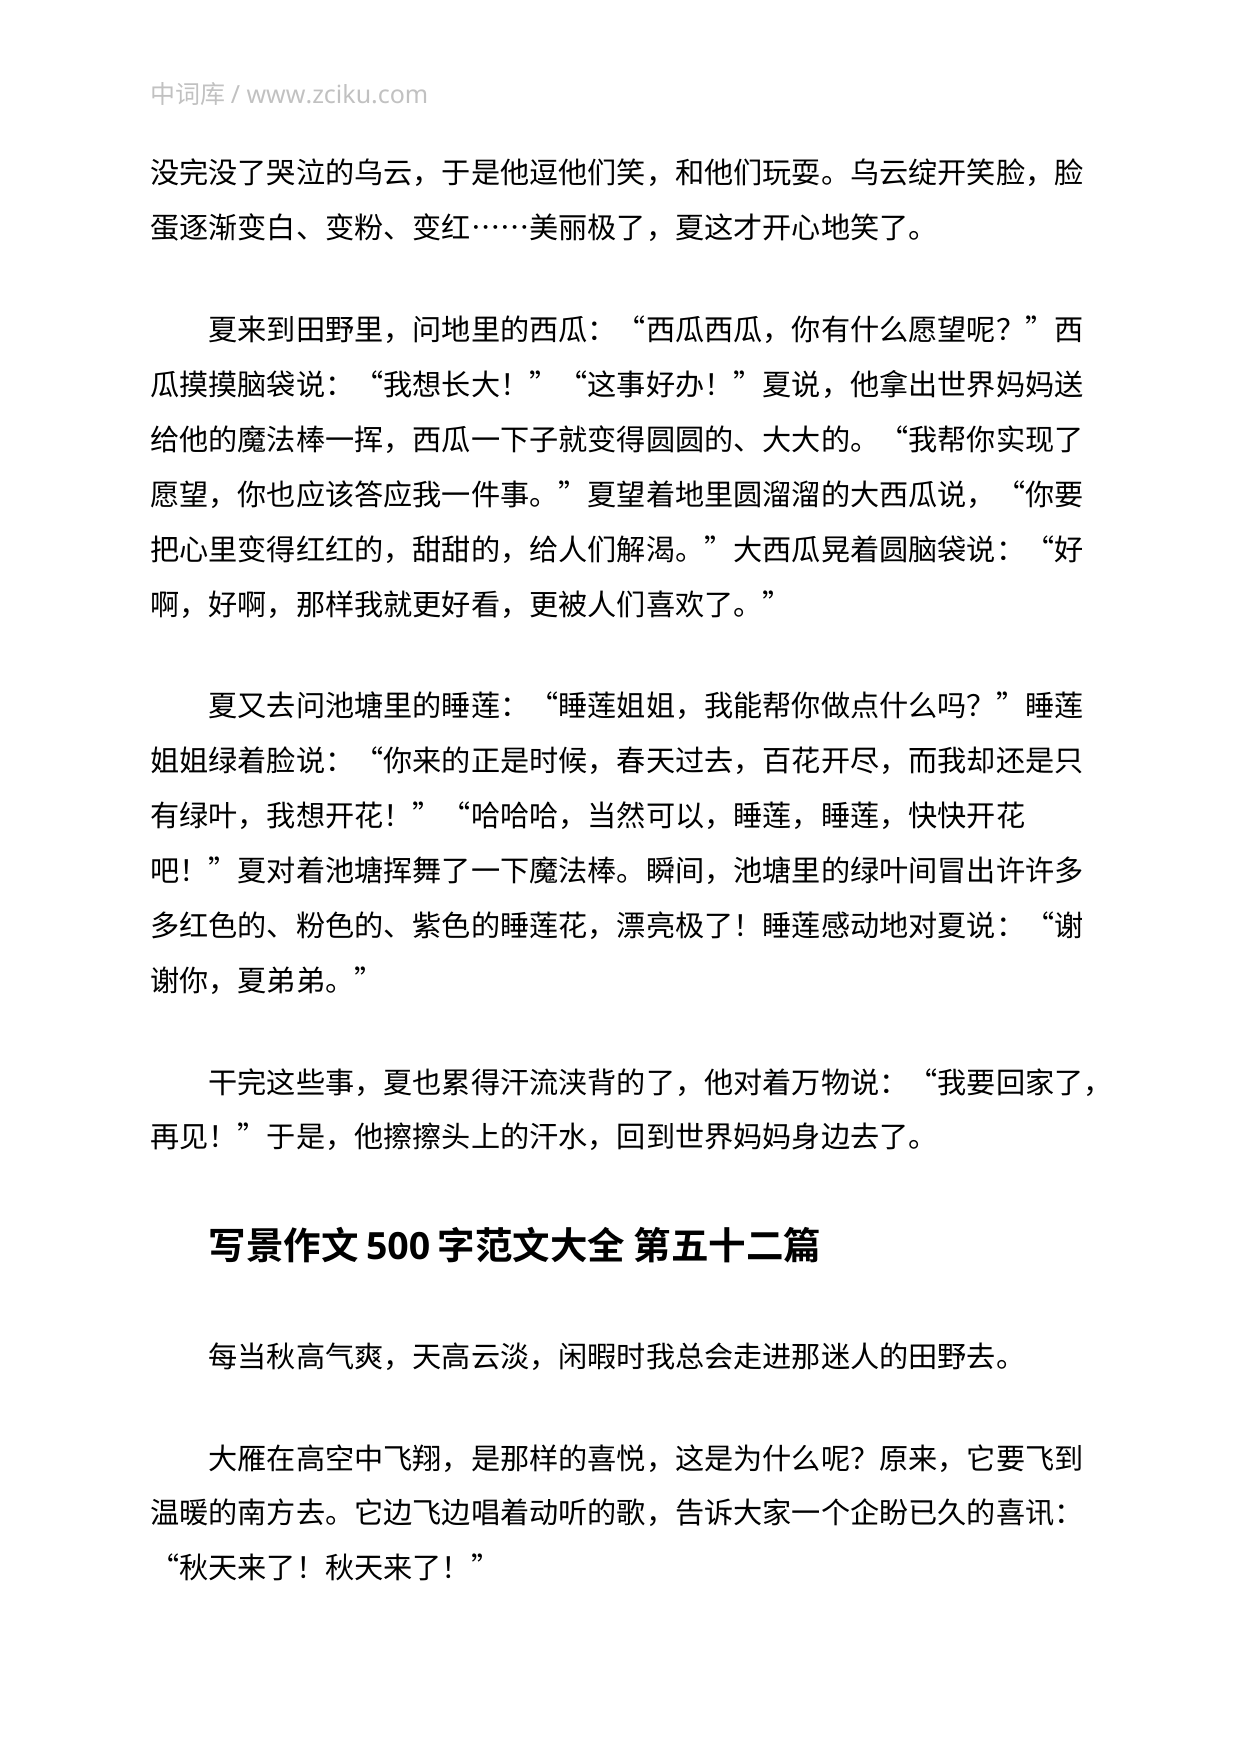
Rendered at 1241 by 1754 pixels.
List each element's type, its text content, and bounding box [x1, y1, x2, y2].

text 写景作文500字范文大全 第五十二篇 [150, 1216, 1090, 1270]
text 每当秋高气爽，天高云淡，闲暇时我总会走进那迷人的田野去。 [150, 1333, 1090, 1376]
text 夏来到田野里，问地里的西瓜：“西瓜西瓜，你有什么愿望呢？”西瓜摸摸脑袋说：“我想长大！”“这事好办！”夏说，他拿出世界妈妈送给他的魔法棒一挥，西瓜一下子就变得圆圆的、大大的。“我帮你实现了愿望，你也应该答应我一件事。”夏望着地里圆溜溜的大西瓜说，“你要把心里变得红红的，甜甜的，给人们解渴。”大西瓜晃着圆脑袋说：“好啊，好啊，那样我就更好看，更被人们喜欢了。” [150, 307, 1090, 623]
text 大雁在高空中飞翔，是那样的喜悦，这是为什么呢？原来，它要飞到温暖的南方去。它边飞边唱着动听的歌，告诉大家一个企盼已久的喜讯：“秋天来了！秋天来了！” [150, 1435, 1090, 1587]
text 干完这些事，夏也累得汗流浃背的了，他对着万物说：“我要回家了，再见！”于是，他擦擦头上的汗水，回到世界妈妈身边去了。 [150, 1059, 1090, 1156]
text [150, 150, 1090, 247]
text 夏又去问池塘里的睡莲：“睡莲姐姐，我能帮你做点什么吗？”睡莲姐姐绿着脸说：“你来的正是时候，春天过去，百花开尽，而我却还是只有绿叶，我想开花！”“哈哈哈，当然可以，睡莲，睡莲，快快开花吧！”夏对着池塘挥舞了一下魔法棒。瞬间，池塘里的绿叶间冒出许许多多红色的、粉色的、紫色的睡莲花，漂亮极了！睡莲感动地对夏说：“谢谢你，夏弟弟。” [150, 683, 1090, 1000]
